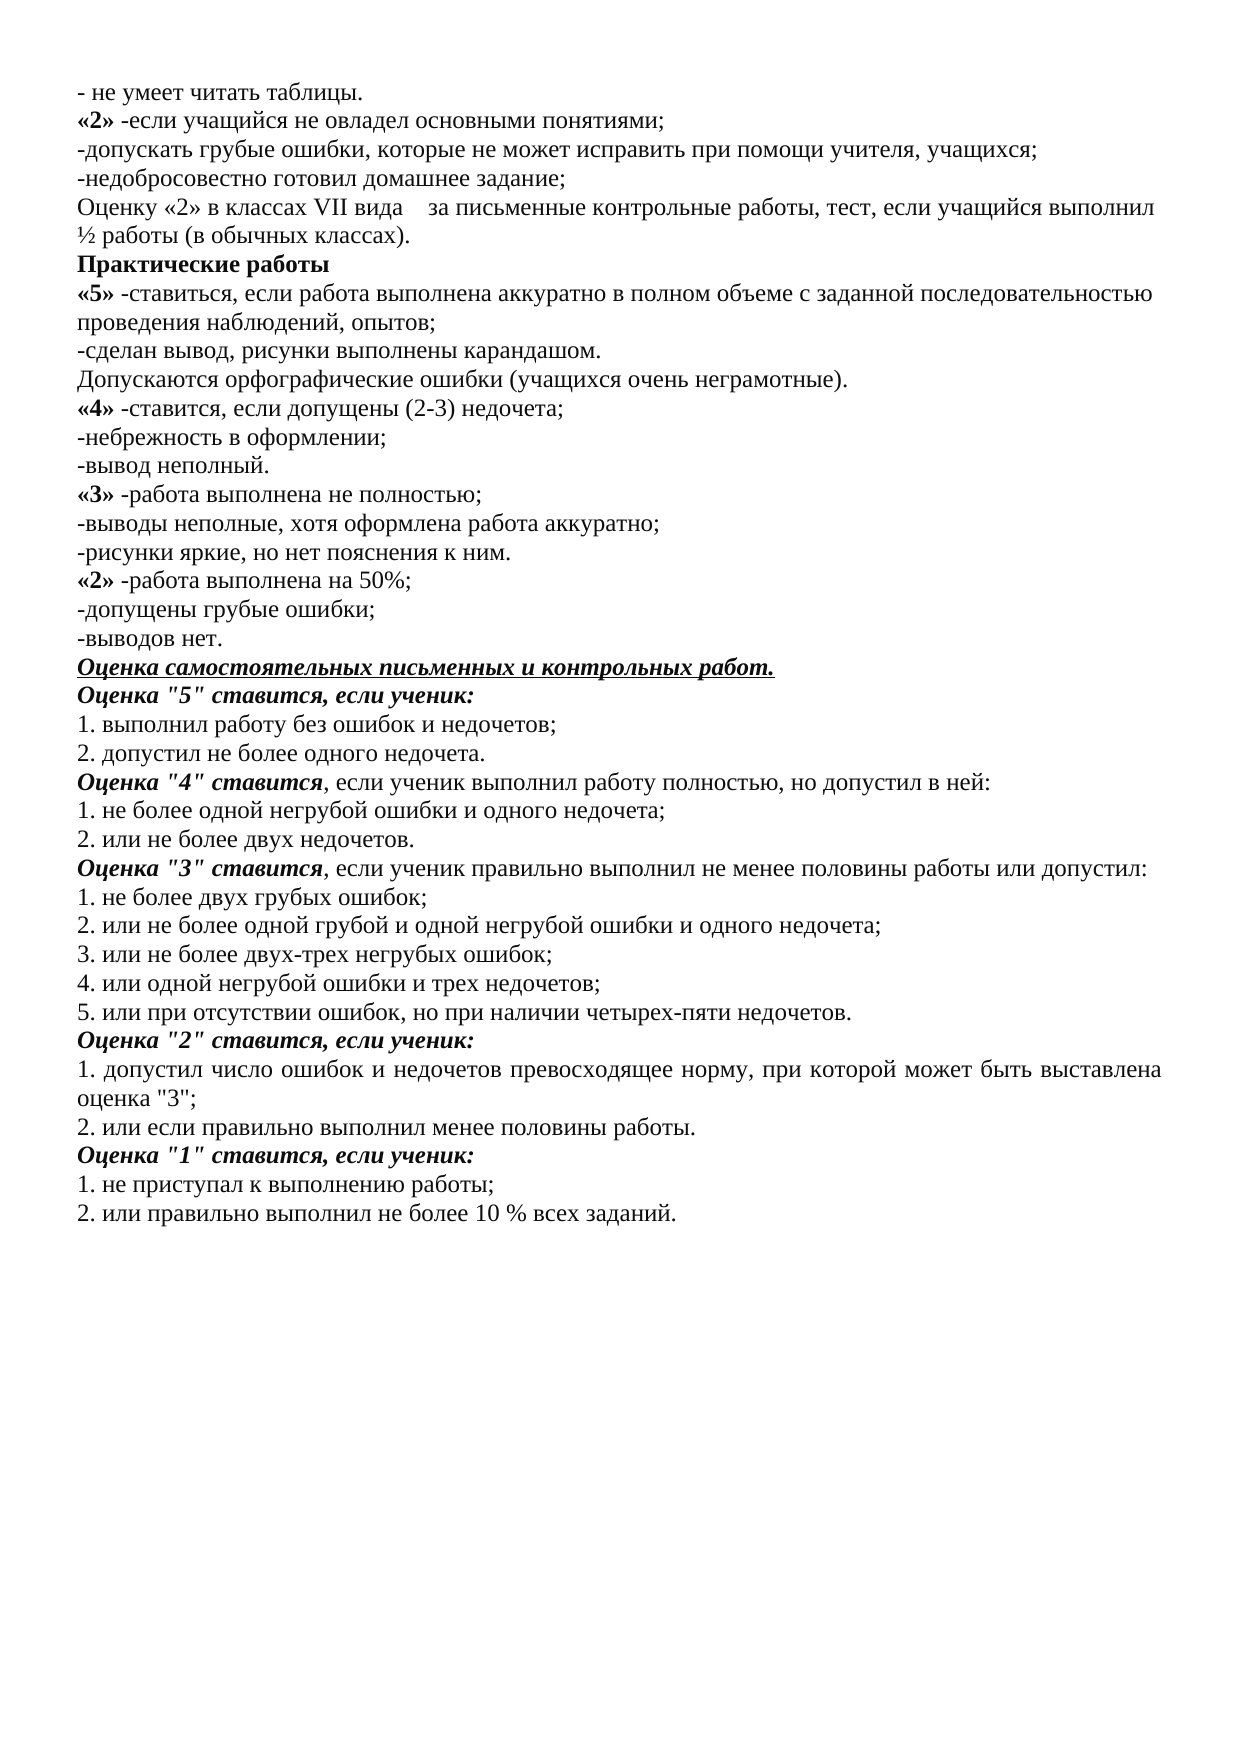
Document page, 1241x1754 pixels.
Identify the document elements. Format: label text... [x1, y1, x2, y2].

text - не умеет читать таблицы. [77, 77, 1163, 106]
text 2. или не более двух недочетов. [77, 824, 1163, 853]
text «2» -если учащийся не овладел основными понятиями; [77, 106, 1163, 134]
text -недобросовестно готовил домашнее задание; [77, 163, 1163, 192]
text 2. допустил не более одного недочета. [77, 738, 1163, 767]
text -небрежность в оформлении; [77, 422, 1163, 451]
text -сделан вывод, рисунки выполнены карандашом. [77, 336, 1163, 364]
text 1. не приступал к выполнению работы; [77, 1169, 1163, 1198]
text «4» -ставится, если допущены (2-3) недочета; [77, 393, 1163, 422]
text «2» -работа выполнена на 50%; [77, 566, 1163, 594]
text Допускаются орфографические ошибки (учащихся очень неграмотные). [77, 364, 1163, 393]
text 2. или не более одной грубой и одной негрубой ошибки и одного недочета; [77, 911, 1163, 939]
text 4. или одной негрубой ошибки и трех недочетов; [77, 968, 1163, 997]
text -вывод неполный. [77, 451, 1163, 479]
text 5. или при отсутствии ошибок, но при наличии четырех-пяти недочетов. [77, 997, 1163, 1026]
text 2. или правильно выполнил не более 10 % всех заданий. [77, 1198, 1163, 1227]
text 1. не более двух грубых ошибок; [77, 882, 1163, 911]
text Оценка "1" ставится, если ученик: [77, 1141, 1163, 1169]
text Оценка "4" ставится, если ученик выполнил работу полностью, но допустил в ней: [77, 767, 1163, 796]
text «3» -работа выполнена не полностью; [77, 479, 1163, 508]
text -допущены грубые ошибки; [77, 594, 1163, 623]
text -допускать грубые ошибки, которые не может исправить при помощи учителя, учащихся; [77, 134, 1163, 163]
text 1. не более одной негрубой ошибки и одного недочета; [77, 796, 1163, 824]
text Оценка самостоятельных письменных и контрольных работ. [77, 652, 1163, 681]
text Оценка "3" ставится, если ученик правильно выполнил не менее половины работы или допустил: [77, 853, 1163, 882]
text -рисунки яркие, но нет пояснения к ним. [77, 537, 1163, 566]
text -выводы неполные, хотя оформлена работа аккуратно; [77, 508, 1163, 537]
text 1. допустил число ошибок и недочетов превосходящее норму, при которой может быть выставлена оценка "3"; [77, 1054, 1163, 1112]
text Оценка "2" ставится, если ученик: [77, 1026, 1163, 1054]
text «5» -ставиться, если работа выполнена аккуратно в полном объеме с заданной последовательностью проведения наблюдений, опытов; [77, 278, 1163, 336]
text 3. или не более двух-трех негрубых ошибок; [77, 939, 1163, 968]
text Оценка "5" ставится, если ученик: [77, 681, 1163, 709]
text 2. или если правильно выполнил менее половины работы. [77, 1112, 1163, 1141]
text Практические работы [77, 249, 1163, 278]
text Оценку «2» в классах VII вида за письменные контрольные работы, тест, если учащийся выполнил ½ работы (в обычных классах). [77, 192, 1163, 249]
text 1. выполнил работу без ошибок и недочетов; [77, 709, 1163, 738]
text -выводов нет. [77, 623, 1163, 652]
